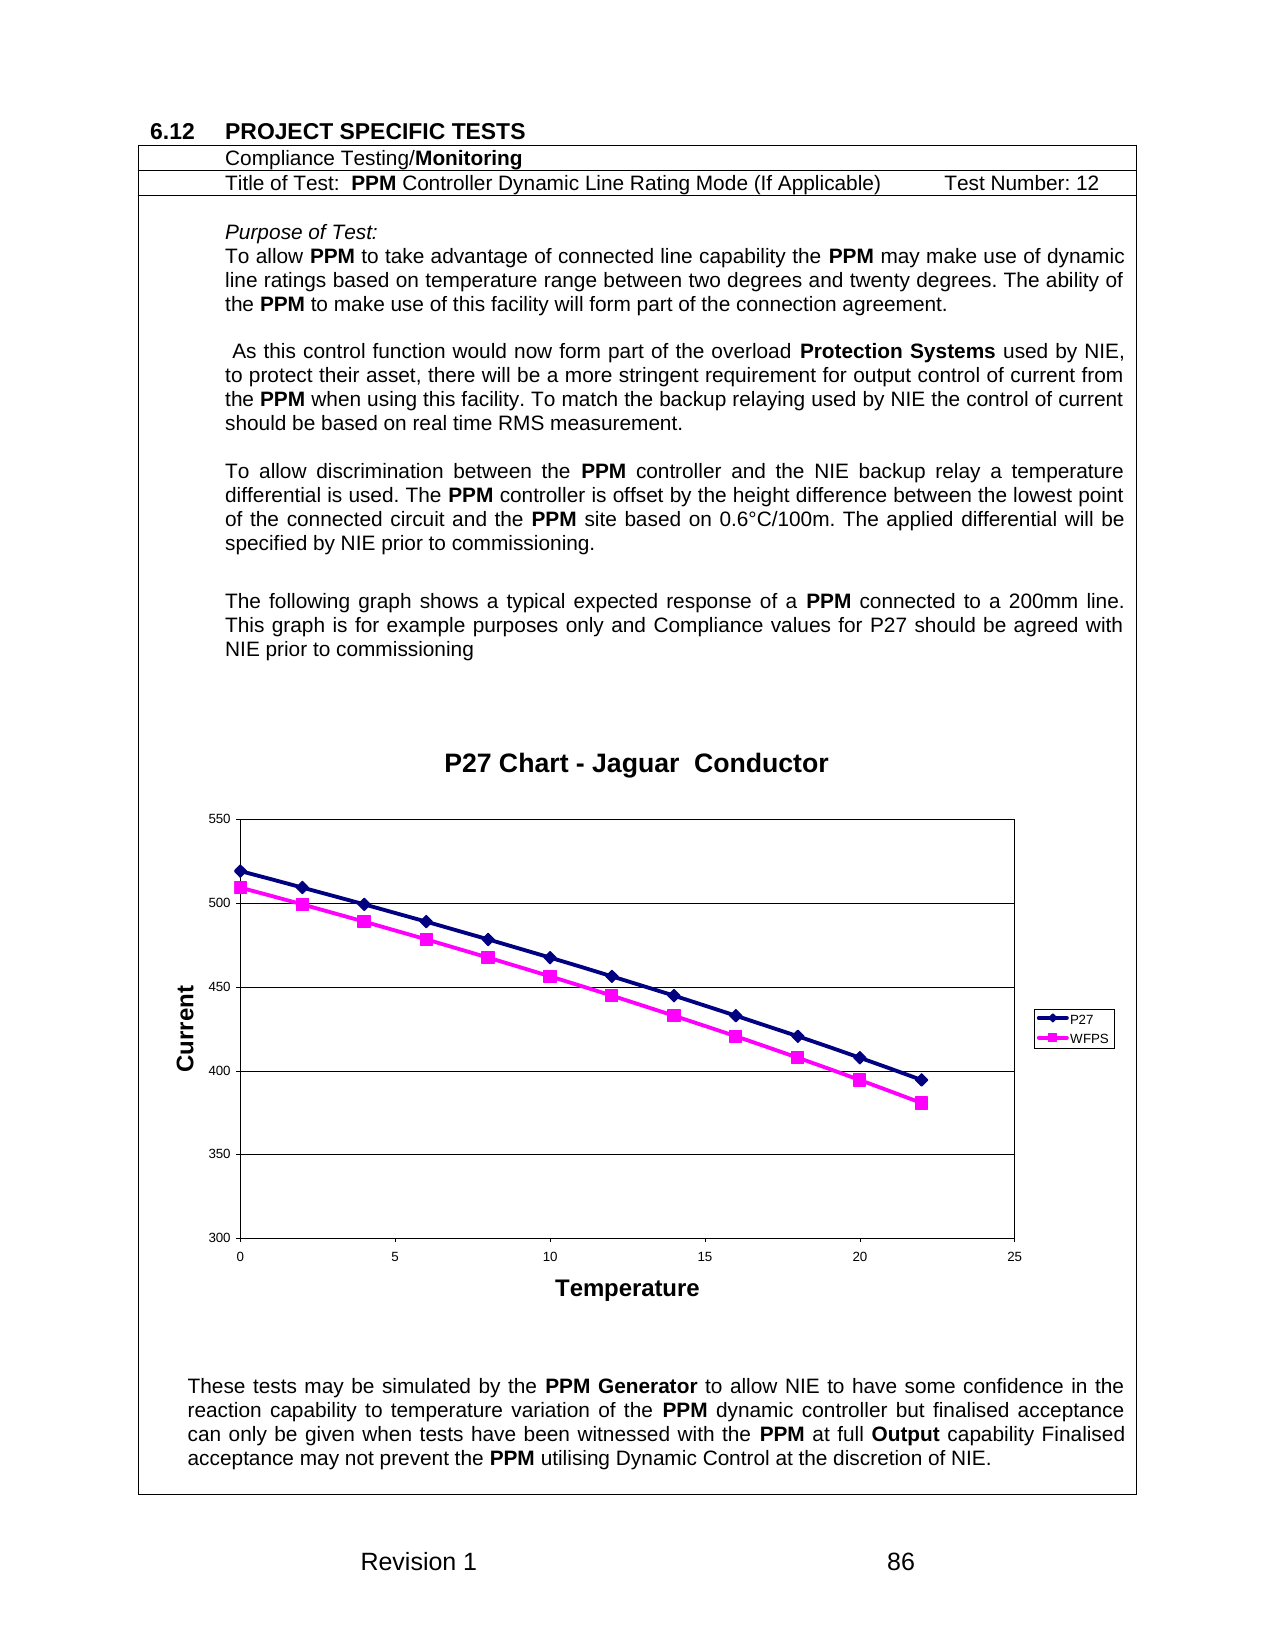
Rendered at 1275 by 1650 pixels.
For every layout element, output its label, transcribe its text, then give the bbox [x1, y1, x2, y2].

subtitle PROJECT SPECIFIC TESTS [150, 118, 1125, 144]
table_header Compliance Testing/Monitoring [139, 146, 1136, 169]
table_cell Purpose of Test: To allow PPM to take advantage of connected line capability the PPM may make use of dynamic line ratings based on temperature range between two degrees and twenty degrees. The ability of the PPM to make use of this facility will form part of the connection agreement. As this control function would now form part of the overload Protection Systems used by NIE, to protect their asset, there will be a more stringent requirement for output control of current from the PPM when using this facility. To match the backup relaying used by NIE the control of current should be based on real time RMS measurement. To allow discrimination between the PPM controller and the NIE backup relay a temperature differential is used. The PPM controller is offset by the height difference between the lowest point of the connected circuit and the PPM site based on 0.6°C/100m. The applied differential will be specified by NIE prior to commissioning. The following graph shows a typical expected response of a PPM connected to a 200mm line. This graph is for example purposes only and Compliance values for P27 should be agreed with NIE prior to commissioning These tests may be simulated by the PPM Generator to allow NIE to have some confidence in the reaction capability to temperature variation of the PPM dynamic controller but finalised acceptance can only be given when tests have been witnessed with the PPM at full Output capability Finalised acceptance may not prevent the PPM utilising Dynamic Control at the discretion of NIE. [139, 196, 1136, 1494]
table_cell Title of Test: PPM Controller Dynamic Line Rating Mode (If Applicable) Test Number: 12 [139, 171, 1136, 194]
